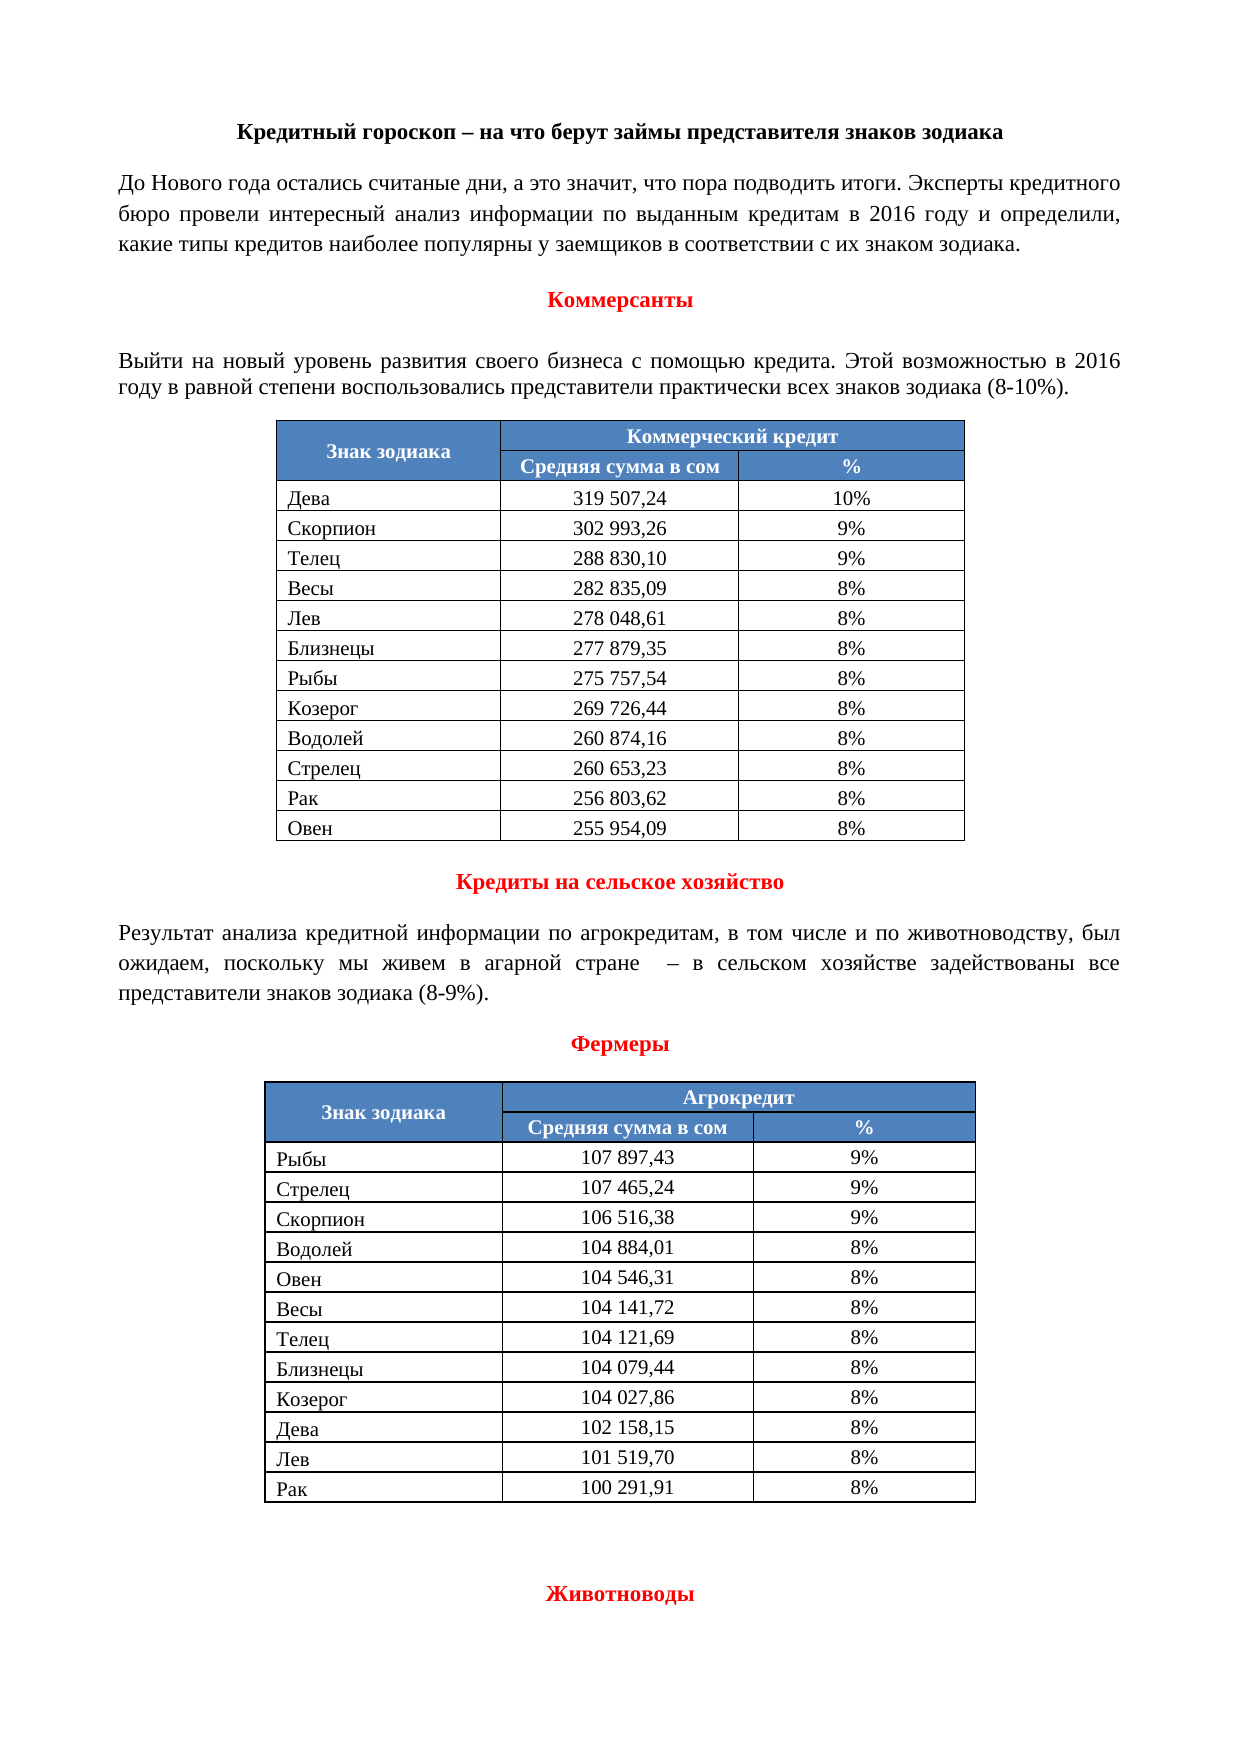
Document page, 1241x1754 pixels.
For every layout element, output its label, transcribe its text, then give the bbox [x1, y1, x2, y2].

table_cell 302 993,26 [501, 511, 738, 540]
table_cell Рак [277, 781, 500, 810]
table_cell 8% [754, 1413, 975, 1441]
table_cell Козерог [277, 691, 500, 720]
table_cell 8% [739, 751, 964, 780]
text Выйти на новый уровень развития своего бизнеса с помощью кредита. Этой возможностью в 2016 году в равной степени воспользовались представители практически всех знаков зодиака (8-10%). [118, 347, 1122, 399]
table_cell % [754, 1113, 975, 1141]
text Коммерсанты [118, 286, 1122, 313]
text Кредитный гороскоп – на что берут займы представителя знаков зодиака [118, 118, 1122, 144]
table_cell 256 803,62 [501, 781, 738, 810]
table_cell 9% [754, 1173, 975, 1201]
table_cell Стрелец [266, 1173, 502, 1201]
table_cell 100 291,91 [503, 1473, 753, 1501]
table_cell 104 546,31 [503, 1263, 753, 1291]
table_cell Телец [266, 1323, 502, 1351]
table_cell 269 726,44 [501, 691, 738, 720]
table_cell 8% [739, 781, 964, 810]
table_cell Рак [266, 1473, 502, 1501]
table_cell 255 954,09 [501, 811, 738, 840]
table_cell 107 897,43 [503, 1143, 753, 1171]
table_cell 104 079,44 [503, 1353, 753, 1381]
table_cell Рыбы [266, 1143, 502, 1171]
table_header Коммерческий кредит [501, 421, 964, 450]
table_cell Рыбы [277, 661, 500, 690]
table_cell 260 653,23 [501, 751, 738, 780]
text Животноводы [118, 1580, 1122, 1606]
table_cell Козерог [266, 1383, 502, 1411]
table_cell 282 835,09 [501, 571, 738, 600]
table_cell 101 519,70 [503, 1443, 753, 1471]
table_cell 8% [739, 661, 964, 690]
table_cell 8% [739, 811, 964, 840]
table_cell 277 879,35 [501, 631, 738, 660]
table_cell 10% [739, 481, 964, 510]
table_cell Дева [277, 481, 500, 510]
table_cell 260 874,16 [501, 721, 738, 750]
table_cell 319 507,24 [501, 481, 738, 510]
table_cell 104 884,01 [503, 1233, 753, 1261]
table_cell 9% [739, 511, 964, 540]
text Кредиты на сельское хозяйство [118, 868, 1122, 894]
table_cell Овен [277, 811, 500, 840]
table_cell 9% [754, 1203, 975, 1231]
table_cell 8% [754, 1323, 975, 1351]
table_cell Близнецы [266, 1353, 502, 1381]
table_cell 8% [739, 631, 964, 660]
table_cell Скорпион [277, 511, 500, 540]
text Результат анализа кредитной информации по агрокредитам, в том числе и по животноводству, был ожидаем, поскольку мы живем в агарной стране – в сельском хозяйстве задействованы все представители знаков зодиака (8-9%). [118, 919, 1122, 1006]
table_cell 275 757,54 [501, 661, 738, 690]
table_cell 8% [739, 571, 964, 600]
table_cell 8% [754, 1233, 975, 1261]
table_cell 288 830,10 [501, 541, 738, 570]
table_cell 8% [754, 1293, 975, 1321]
table_cell Лев [277, 601, 500, 630]
table_header Агрокредит [503, 1083, 975, 1111]
table_cell Лев [266, 1443, 502, 1471]
table_cell Телец [277, 541, 500, 570]
table_cell 8% [754, 1263, 975, 1291]
table_header Знак зодиака [277, 421, 500, 480]
table_cell 8% [754, 1383, 975, 1411]
text Фермеры [118, 1030, 1122, 1057]
table_cell Дева [266, 1413, 502, 1441]
table_cell 8% [739, 601, 964, 630]
table_cell Весы [266, 1293, 502, 1321]
table_cell Водолей [277, 721, 500, 750]
table_cell 8% [739, 691, 964, 720]
table_cell 8% [754, 1353, 975, 1381]
table_header Знак зодиака [266, 1083, 502, 1141]
table_cell 104 027,86 [503, 1383, 753, 1411]
table_cell Стрелец [277, 751, 500, 780]
table_cell Близнецы [277, 631, 500, 660]
table_cell 107 465,24 [503, 1173, 753, 1201]
table_cell 106 516,38 [503, 1203, 753, 1231]
table_cell % [739, 451, 964, 480]
table_cell 104 121,69 [503, 1323, 753, 1351]
table_cell Средняя сумма в сом [503, 1113, 753, 1141]
table_cell Овен [266, 1263, 502, 1291]
table_cell 9% [754, 1143, 975, 1171]
table_cell 104 141,72 [503, 1293, 753, 1321]
table_cell 8% [754, 1473, 975, 1501]
text До Нового года остались считаные дни, а это значит, что пора подводить итоги. Эксперты кредитного бюро провели интересный анализ информации по выданным кредитам в 2016 году и определили, какие типы кредитов наиболее популярны у заемщиков в соответствии с их знаком зодиака. [118, 169, 1122, 256]
table_cell 8% [739, 721, 964, 750]
table_cell 278 048,61 [501, 601, 738, 630]
table_cell Средняя сумма в сом [501, 451, 738, 480]
table_cell Весы [277, 571, 500, 600]
table_cell 102 158,15 [503, 1413, 753, 1441]
table_cell Водолей [266, 1233, 502, 1261]
table_cell Скорпион [266, 1203, 502, 1231]
table_cell 8% [754, 1443, 975, 1471]
table_cell 9% [739, 541, 964, 570]
